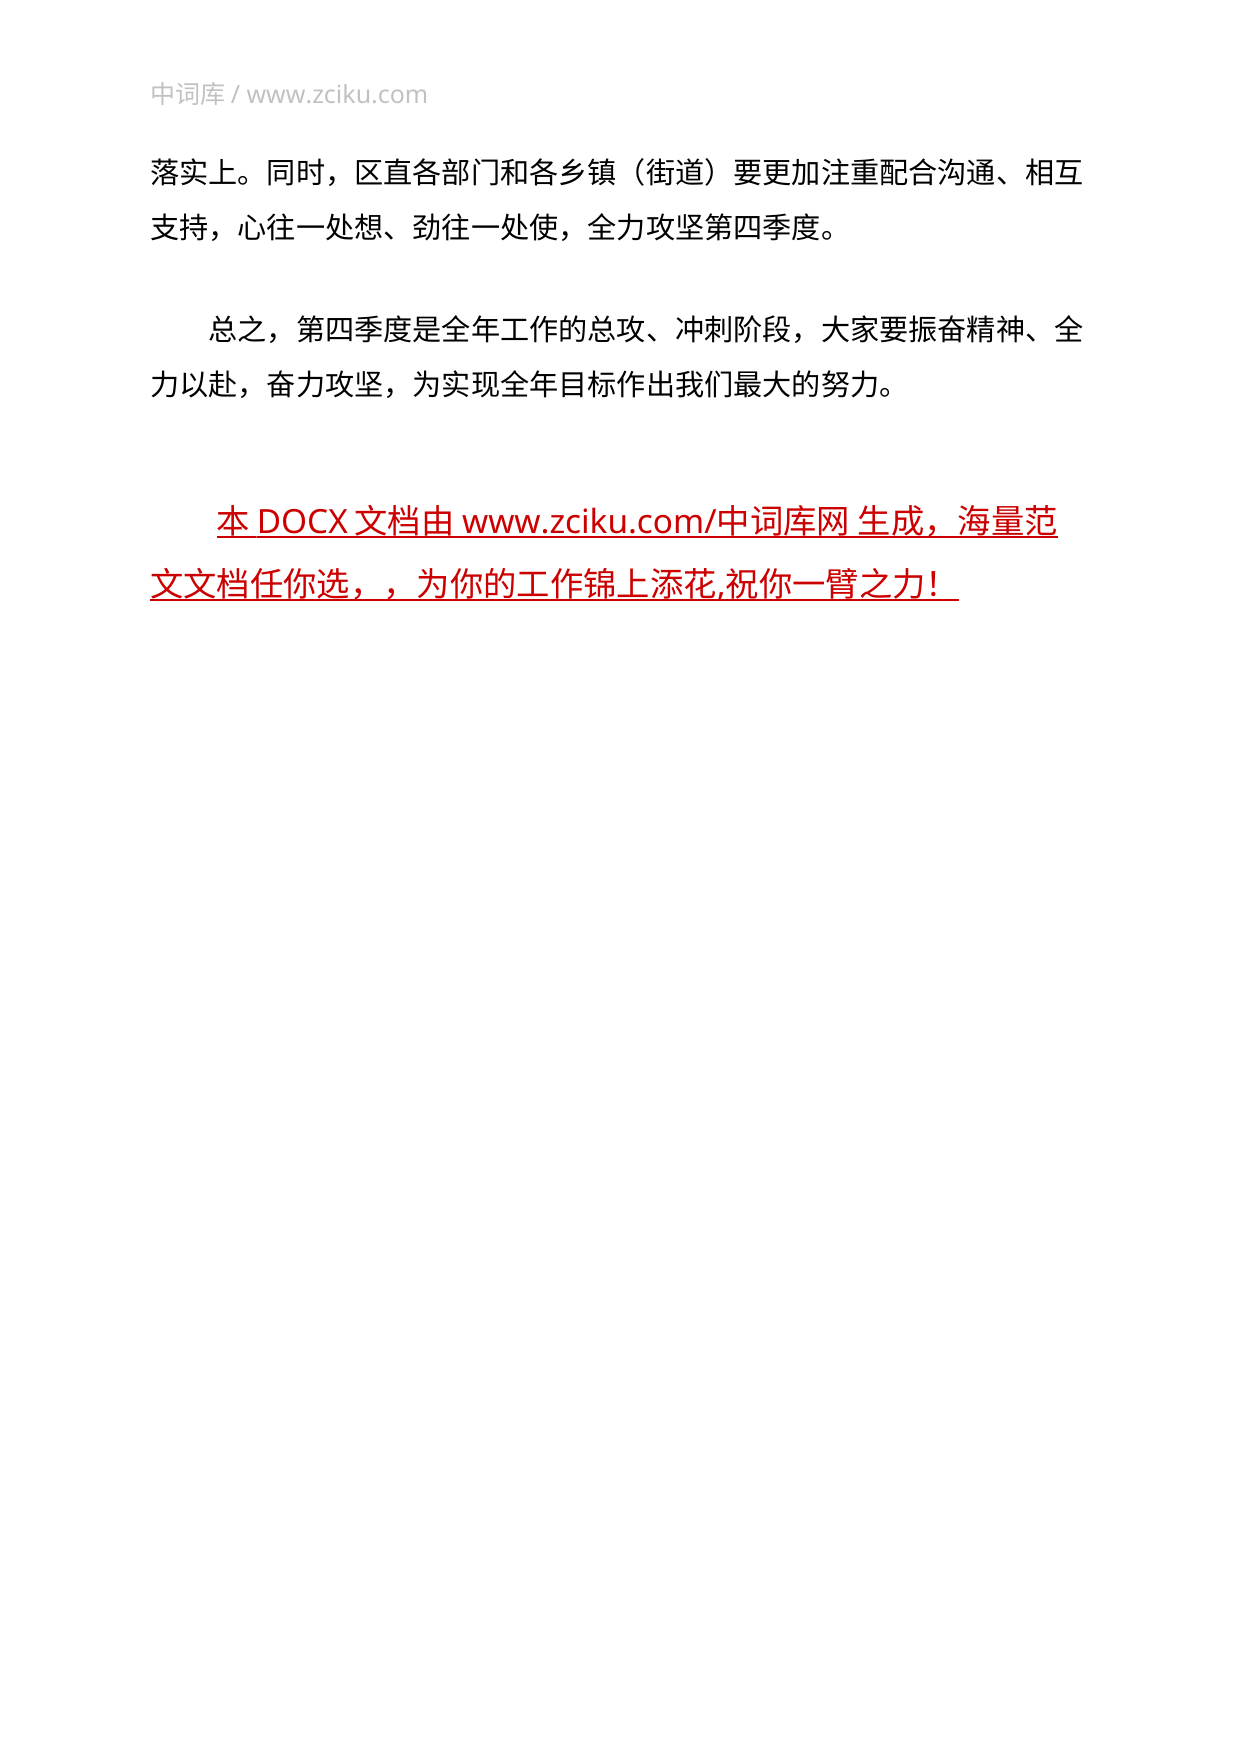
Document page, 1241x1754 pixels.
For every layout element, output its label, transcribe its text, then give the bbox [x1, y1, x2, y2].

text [150, 150, 1090, 247]
text 本DOCX文档由 www.zciku.com/中词库网 生成，海量范文文档任你选，，为你的工作锦上添花,祝你一臂之力！ [150, 494, 1090, 606]
text 总之，第四季度是全年工作的总攻、冲刺阶段，大家要振奋精神、全力以赴，奋力攻坚，为实现全年目标作出我们最大的努力。 [150, 307, 1090, 404]
